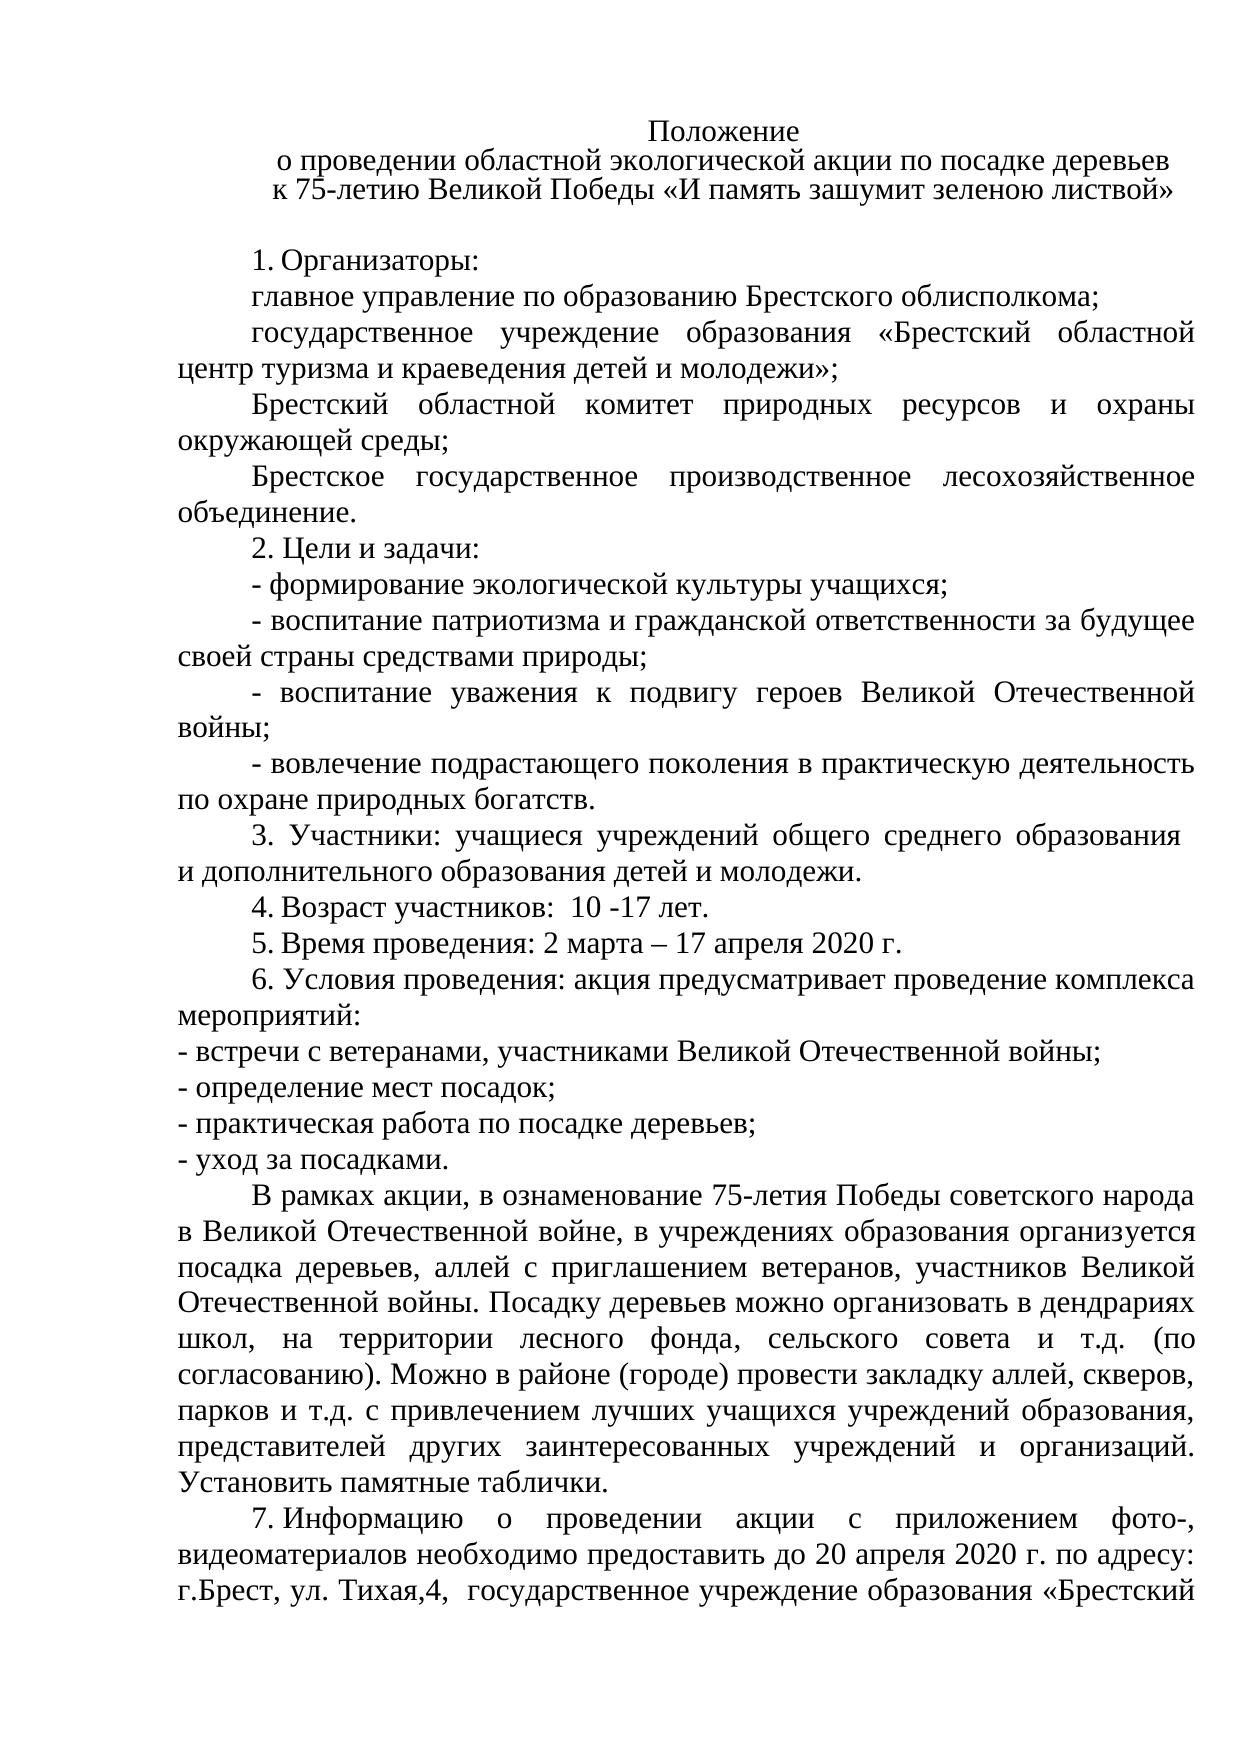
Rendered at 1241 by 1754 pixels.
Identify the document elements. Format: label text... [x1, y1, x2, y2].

list Возраст участников: 10 -17 лет. [177, 888, 1196, 924]
list Организаторы: [177, 242, 1196, 277]
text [177, 1499, 1196, 1607]
text к 75-летию Великой Победы «И память зашумит зеленою листвой» [177, 176, 1196, 206]
text - воспитание патриотизма и гражданской ответственности за будущее своей страны средствами природы; [177, 601, 1196, 673]
text 2. Цели и задачи: [177, 529, 1196, 565]
text главное управление по образованию Брестского облисполкома; [177, 277, 1196, 313]
text В рамках акции, в ознаменование 75-летия Победы советского народа в Великой Отечественной войне, в учреждениях образования организуется посадка деревьев, аллей с приглашением ветеранов, участников Великой Отечественной войны. Посадку деревьев можно организовать в дендрариях школ, на территории лесного фонда, сельского совета и т.д. (по согласованию). Можно в районе (городе) провести закладку аллей, скверов, парков и т.д. с привлечением лучших учащихся учреждений образования, представителей других заинтересованных учреждений и организаций. Установить памятные таблички. [177, 1176, 1196, 1499]
list Время проведения: 2 марта – 17 апреля 2020 г. [177, 924, 1196, 960]
text - уход за посадками. [177, 1140, 1196, 1176]
text - воспитание уважения к подвигу героев Великой Отечественной войны; [177, 673, 1196, 745]
text Брестское государственное производственное лесохозяйственное объединение. [177, 457, 1196, 529]
text Положение [177, 118, 1196, 147]
text о проведении областной экологической акции по посадке деревьев [177, 147, 1196, 176]
text 3. Участники: учащиеся учреждений общего среднего образования и дополнительного образования детей и молодежи. [177, 817, 1196, 888]
text Брестский областной комитет природных ресурсов и охраны окружающей среды; [177, 385, 1196, 457]
text - встречи с ветеранами, участниками Великой Отечественной войны; [177, 1032, 1196, 1068]
text государственное учреждение образования «Брестский областной центр туризма и краеведения детей и молодежи»; [177, 313, 1196, 385]
text 6. Условия проведения: акция предусматривает проведение комплекса мероприятий: [177, 960, 1196, 1032]
text - определение мест посадок; [177, 1068, 1196, 1104]
text - практическая работа по посадке деревьев; [177, 1104, 1196, 1140]
text - вовлечение подрастающего поколения в практическую деятельность по охране природных богатств. [177, 745, 1196, 817]
text - формирование экологической культуры учащихся; [177, 565, 1196, 601]
